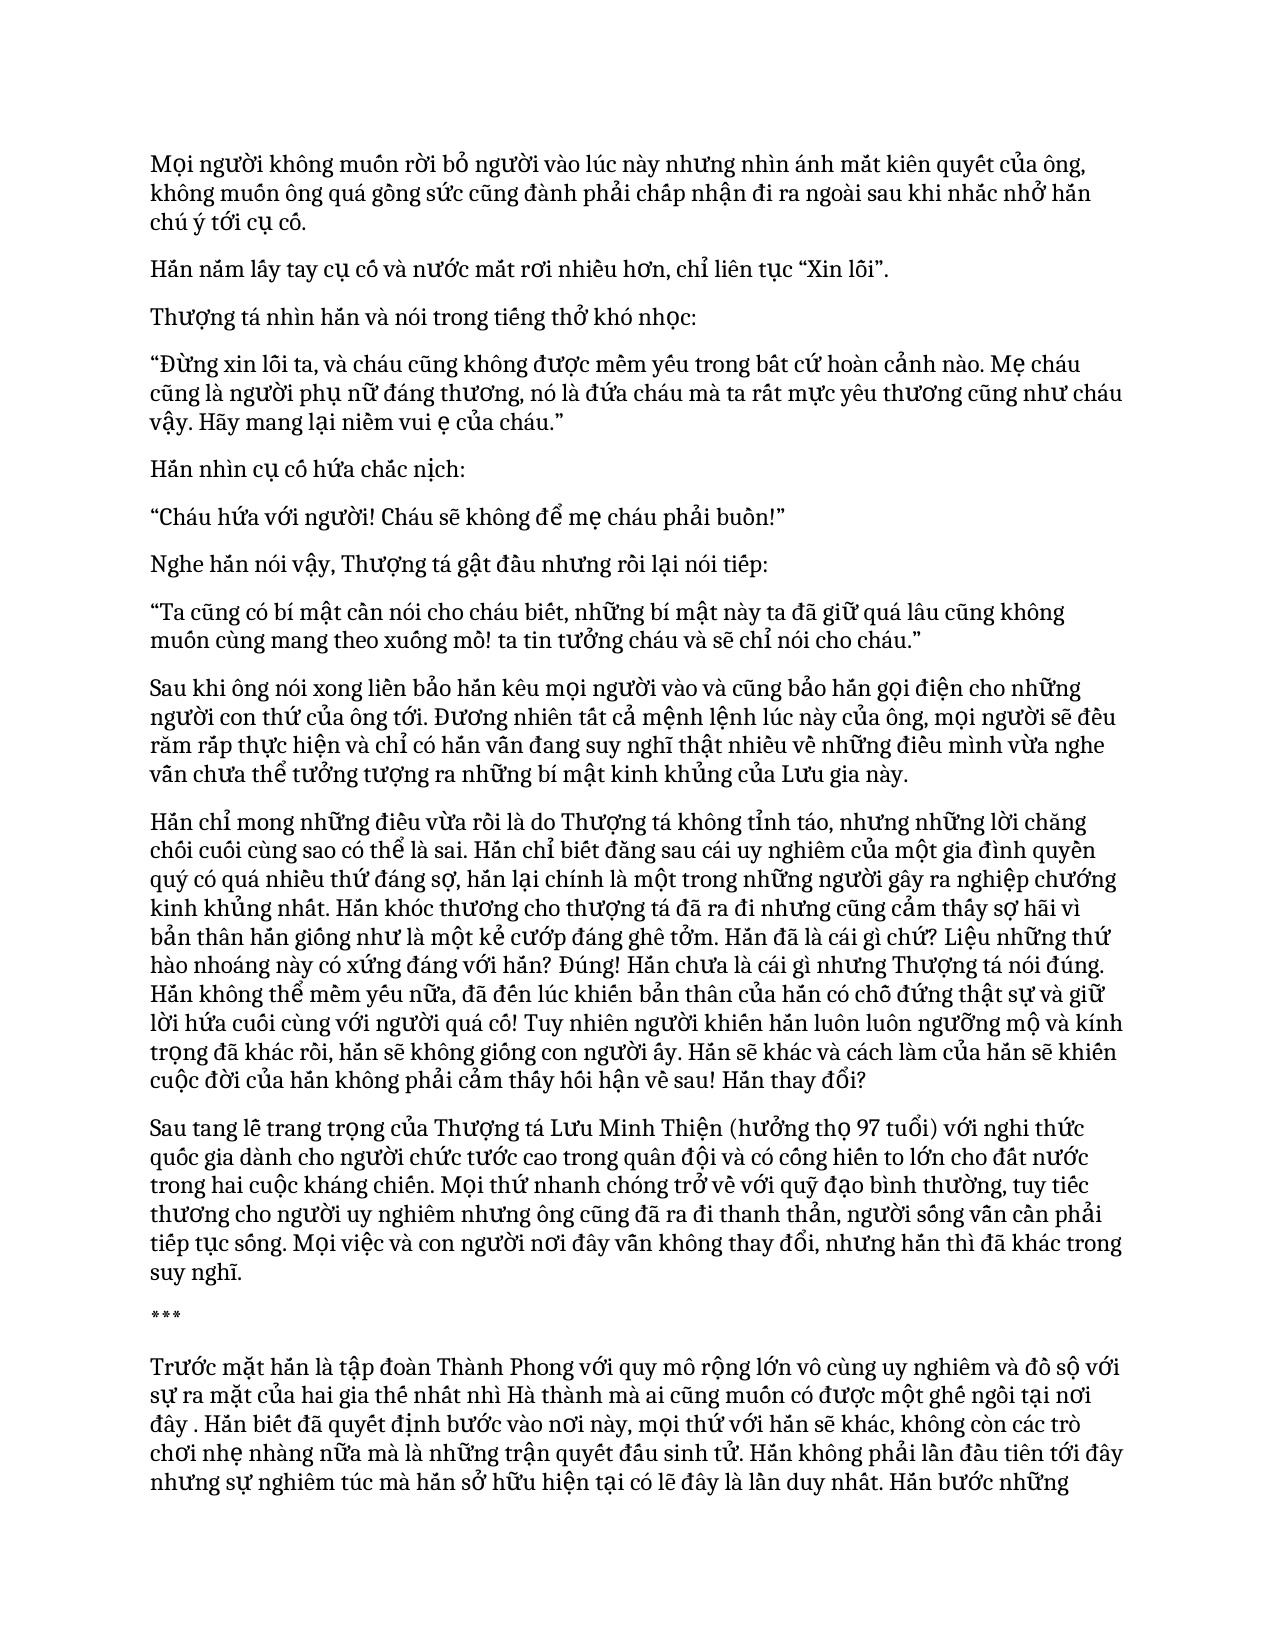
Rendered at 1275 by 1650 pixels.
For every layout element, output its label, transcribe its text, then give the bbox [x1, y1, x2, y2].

text Hắn chỉ mong những điều vừa rồi là do Thượng tá không tỉnh táo, nhưng những lời chăng chối cuối cùng sao có thể là sai. Hắn chỉ biết đằng sau cái uy nghiêm của một gia đình quyền quý có quá nhiều thứ đáng sợ, hắn lại chính là một trong những người gây ra nghiệp chướng kinh khủng nhất. Hắn khóc thương cho thượng tá đã ra đi nhưng cũng cảm thấy sợ hãi vì bản thân hắn giống như là một kẻ cướp đáng ghê tởm. Hắn đã là cái gì chứ? Liệu những thứ hào nhoáng này có xứng đáng với hắn? Đúng! Hắn chưa là cái gì nhưng Thượng tá nói đúng. Hắn không thể mềm yếu nữa, đã đến lúc khiến bản thân của hắn có chỗ đứng thật sự và giữ lời hứa cuối cùng với người quá cố! Tuy nhiên người khiến hắn luôn luôn ngưỡng mộ và kính trọng đã khác rồi, hắn sẽ không giống con người ấy. Hắn sẽ khác và cách làm của hắn sẽ khiến cuộc đời của hắn không phải cảm thấy hối hận về sau! Hắn thay đổi? [150, 807, 1125, 1095]
text Hắn nhìn cụ cố hứa chắc nịch: [150, 455, 1125, 484]
text “Cháu hứa với người! Cháu sẽ không để mẹ cháu phải buồn!” [150, 502, 1125, 531]
text Sau khi ông nói xong liền bảo hắn kêu mọi người vào và cũng bảo hắn gọi điện cho những người con thứ của ông tới. Đương nhiên tất cả mệnh lệnh lúc này của ông, mọi người sẽ đều răm rắp thực hiện và chỉ có hắn vẫn đang suy nghĩ thật nhiều về những điều mình vừa nghe vẫn chưa thể tưởng tượng ra những bí mật kinh khủng của Lưu gia này. [150, 674, 1125, 789]
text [150, 1352, 1125, 1496]
text Mọi người không muốn rời bỏ người vào lúc này nhưng nhìn ánh mắt kiên quyết của ông, không muốn ông quá gồng sức cũng đành phải chấp nhận đi ra ngoài sau khi nhắc nhở hắn chú ý tới cụ cố. [150, 150, 1125, 236]
text “Đừng xin lỗi ta, và cháu cũng không được mềm yếu trong bất cứ hoàn cảnh nào. Mẹ cháu cũng là người phụ nữ đáng thương, nó là đứa cháu mà ta rất mực yêu thương cũng như cháu vậy. Hãy mang lại niềm vui ẹ của cháu.” [150, 350, 1125, 436]
text “Ta cũng có bí mật cần nói cho cháu biết, những bí mật này ta đã giữ quá lâu cũng không muốn cùng mang theo xuống mồ! ta tin tưởng cháu và sẽ chỉ nói cho cháu.” [150, 597, 1125, 655]
text Hắn nắm lấy tay cụ cố và nước mắt rơi nhiều hơn, chỉ liên tục “Xin lỗi”. [150, 255, 1125, 284]
text *** [150, 1305, 1125, 1334]
text Sau tang lễ trang trọng của Thượng tá Lưu Minh Thiện (hưởng thọ 97 tuổi) với nghi thức quốc gia dành cho người chức tước cao trong quân đội và có cống hiến to lớn cho đất nước trong hai cuộc kháng chiến. Mọi thứ nhanh chóng trở về với quỹ đạo bình thường, tuy tiếc thương cho người uy nghiêm nhưng ông cũng đã ra đi thanh thản, người sống vẫn cần phải tiếp tục sống. Mọi việc và con người nơi đây vẫn không thay đổi, nhưng hắn thì đã khác trong suy nghĩ. [150, 1114, 1125, 1286]
text Thượng tá nhìn hắn và nói trong tiếng thở khó nhọc: [150, 302, 1125, 331]
text Nghe hắn nói vậy, Thượng tá gật đầu nhưng rồi lại nói tiếp: [150, 550, 1125, 579]
